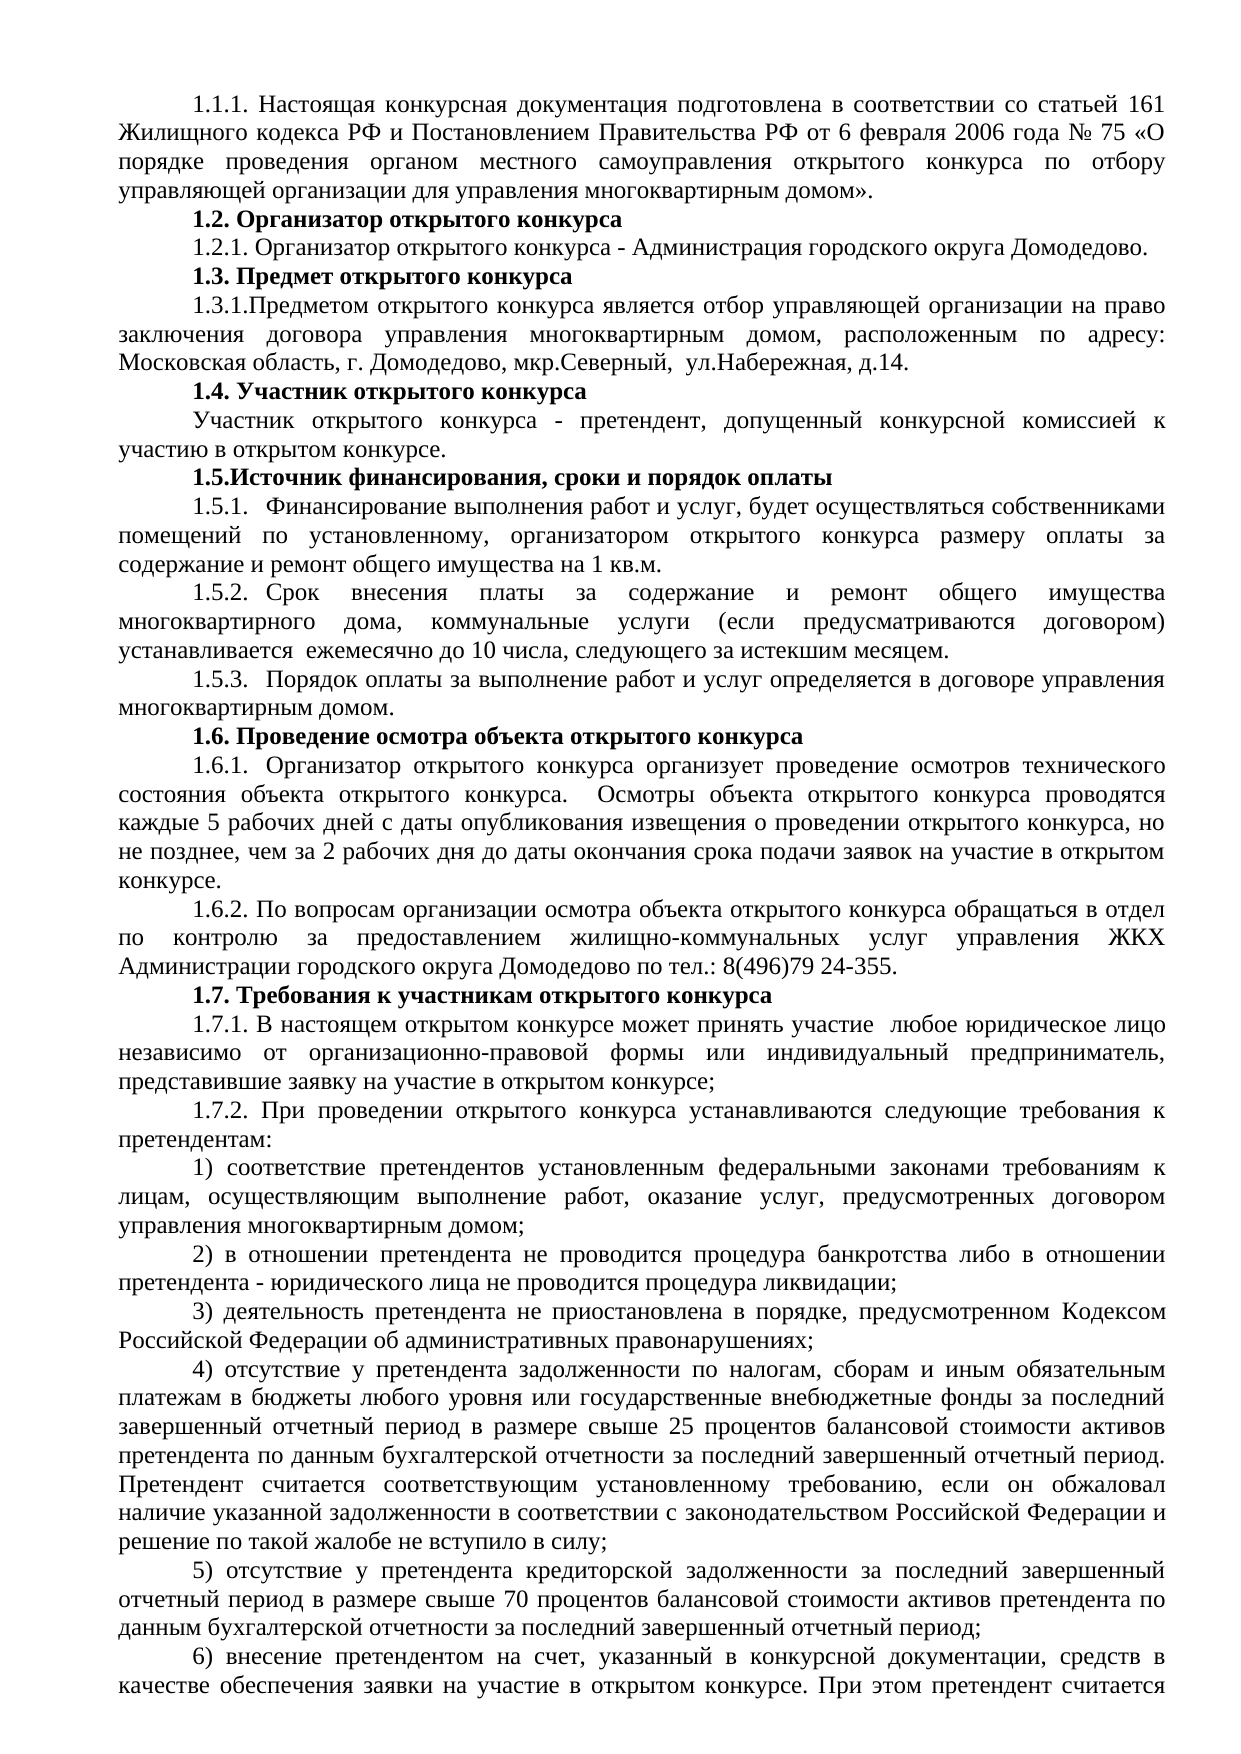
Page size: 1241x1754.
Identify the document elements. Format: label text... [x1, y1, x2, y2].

text 1.5.3. Порядок оплаты за выполнение работ и услуг определяется в договоре управления многоквартирным домом. [118, 664, 1166, 721]
text 1.7. Требования к участникам открытого конкурса [118, 980, 1166, 1009]
text 2) в отношении претендента не проводится процедура банкротства либо в отношении претендента - юридического лица не проводится процедура ликвидации; [118, 1239, 1166, 1296]
text Участник открытого конкурса - претендент, допущенный конкурсной комиссией к участию в открытом конкурсе. [118, 405, 1166, 462]
text 1.5.1. Финансирование выполнения работ и услуг, будет осуществляться собственниками помещений по установленному, организатором открытого конкурса размеру оплаты за содержание и ремонт общего имущества на 1 кв.м. [118, 491, 1166, 577]
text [118, 1641, 1166, 1699]
text 1.5.2. Срок внесения платы за содержание и ремонт общего имущества многоквартирного дома, коммунальные услуги (если предусматриваются договором) устанавливается ежемесячно до 10 числа, следующего за истекшим месяцем. [118, 577, 1166, 664]
text 1.2. Организатор открытого конкурса [118, 204, 1166, 232]
text 1.6.1. Организатор открытого конкурса организует проведение осмотров технического состояния объекта открытого конкурса. Осмотры объекта открытого конкурса проводятся каждые 5 рабочих дней с даты опубликования извещения о проведении открытого конкурса, но не позднее, чем за 2 рабочих дня до даты окончания срока подачи заявок на участие в открытом конкурсе. [118, 750, 1166, 894]
text 1.1.1. Настоящая конкурсная документация подготовлена в соответствии со статьей 161 Жилищного кодекса РФ и Постановлением Правительства РФ от 6 февраля 2006 года № 75 «О порядке проведения органом местного самоуправления открытого конкурса по отбору управляющей организации для управления многоквартирным домом». [118, 89, 1166, 204]
text 1.5.Источник финансирования, сроки и порядок оплаты [118, 462, 1166, 491]
text 1.7.1. В настоящем открытом конкурсе может принять участие любое юридическое лицо независимо от организационно-правовой формы или индивидуальный предприниматель, представившие заявку на участие в открытом конкурсе; [118, 1009, 1166, 1095]
text 1.6.2. По вопросам организации осмотра объекта открытого конкурса обращаться в отдел по контролю за предоставлением жилищно-коммунальных услуг управления ЖКХ Администрации городского округа Домодедово по тел.: 8(496)79 24-355. [118, 894, 1166, 980]
text 3) деятельность претендента не приостановлена в порядке, предусмотренном Кодексом Российской Федерации об административных правонарушениях; [118, 1296, 1166, 1354]
text 1.4. Участник открытого конкурса [118, 376, 1166, 405]
text 1.6. Проведение осмотра объекта открытого конкурса [118, 721, 1166, 750]
text 1.2.1. Организатор открытого конкурса - Администрация городского округа Домодедово. [118, 232, 1166, 261]
text 1.3. Предмет открытого конкурса [118, 261, 1166, 290]
text 1.3.1.Предметом открытого конкурса является отбор управляющей организации на право заключения договора управления многоквартирным домом, расположенным по адресу: Московская область, г. Домодедово, мкр.Северный, ул.Набережная, д.14. [118, 290, 1166, 376]
text 4) отсутствие у претендента задолженности по налогам, сборам и иным обязательным платежам в бюджеты любого уровня или государственные внебюджетные фонды за последний завершенный отчетный период в размере свыше 25 процентов балансовой стоимости активов претендента по данным бухгалтерской отчетности за последний завершенный отчетный период. Претендент считается соответствующим установленному требованию, если он обжаловал наличие указанной задолженности в соответствии с законодательством Российской Федерации и решение по такой жалобе не вступило в силу; [118, 1354, 1166, 1555]
text 1.7.2. При проведении открытого конкурса устанавливаются следующие требования к претендентам: [118, 1095, 1166, 1152]
text 1) соответствие претендентов установленным федеральными законами требованиям к лицам, осуществляющим выполнение работ, оказание услуг, предусмотренных договором управления многоквартирным домом; [118, 1152, 1166, 1239]
text 5) отсутствие у претендента кредиторской задолженности за последний завершенный отчетный период в размере свыше 70 процентов балансовой стоимости активов претендента по данным бухгалтерской отчетности за последний завершенный отчетный период; [118, 1555, 1166, 1641]
